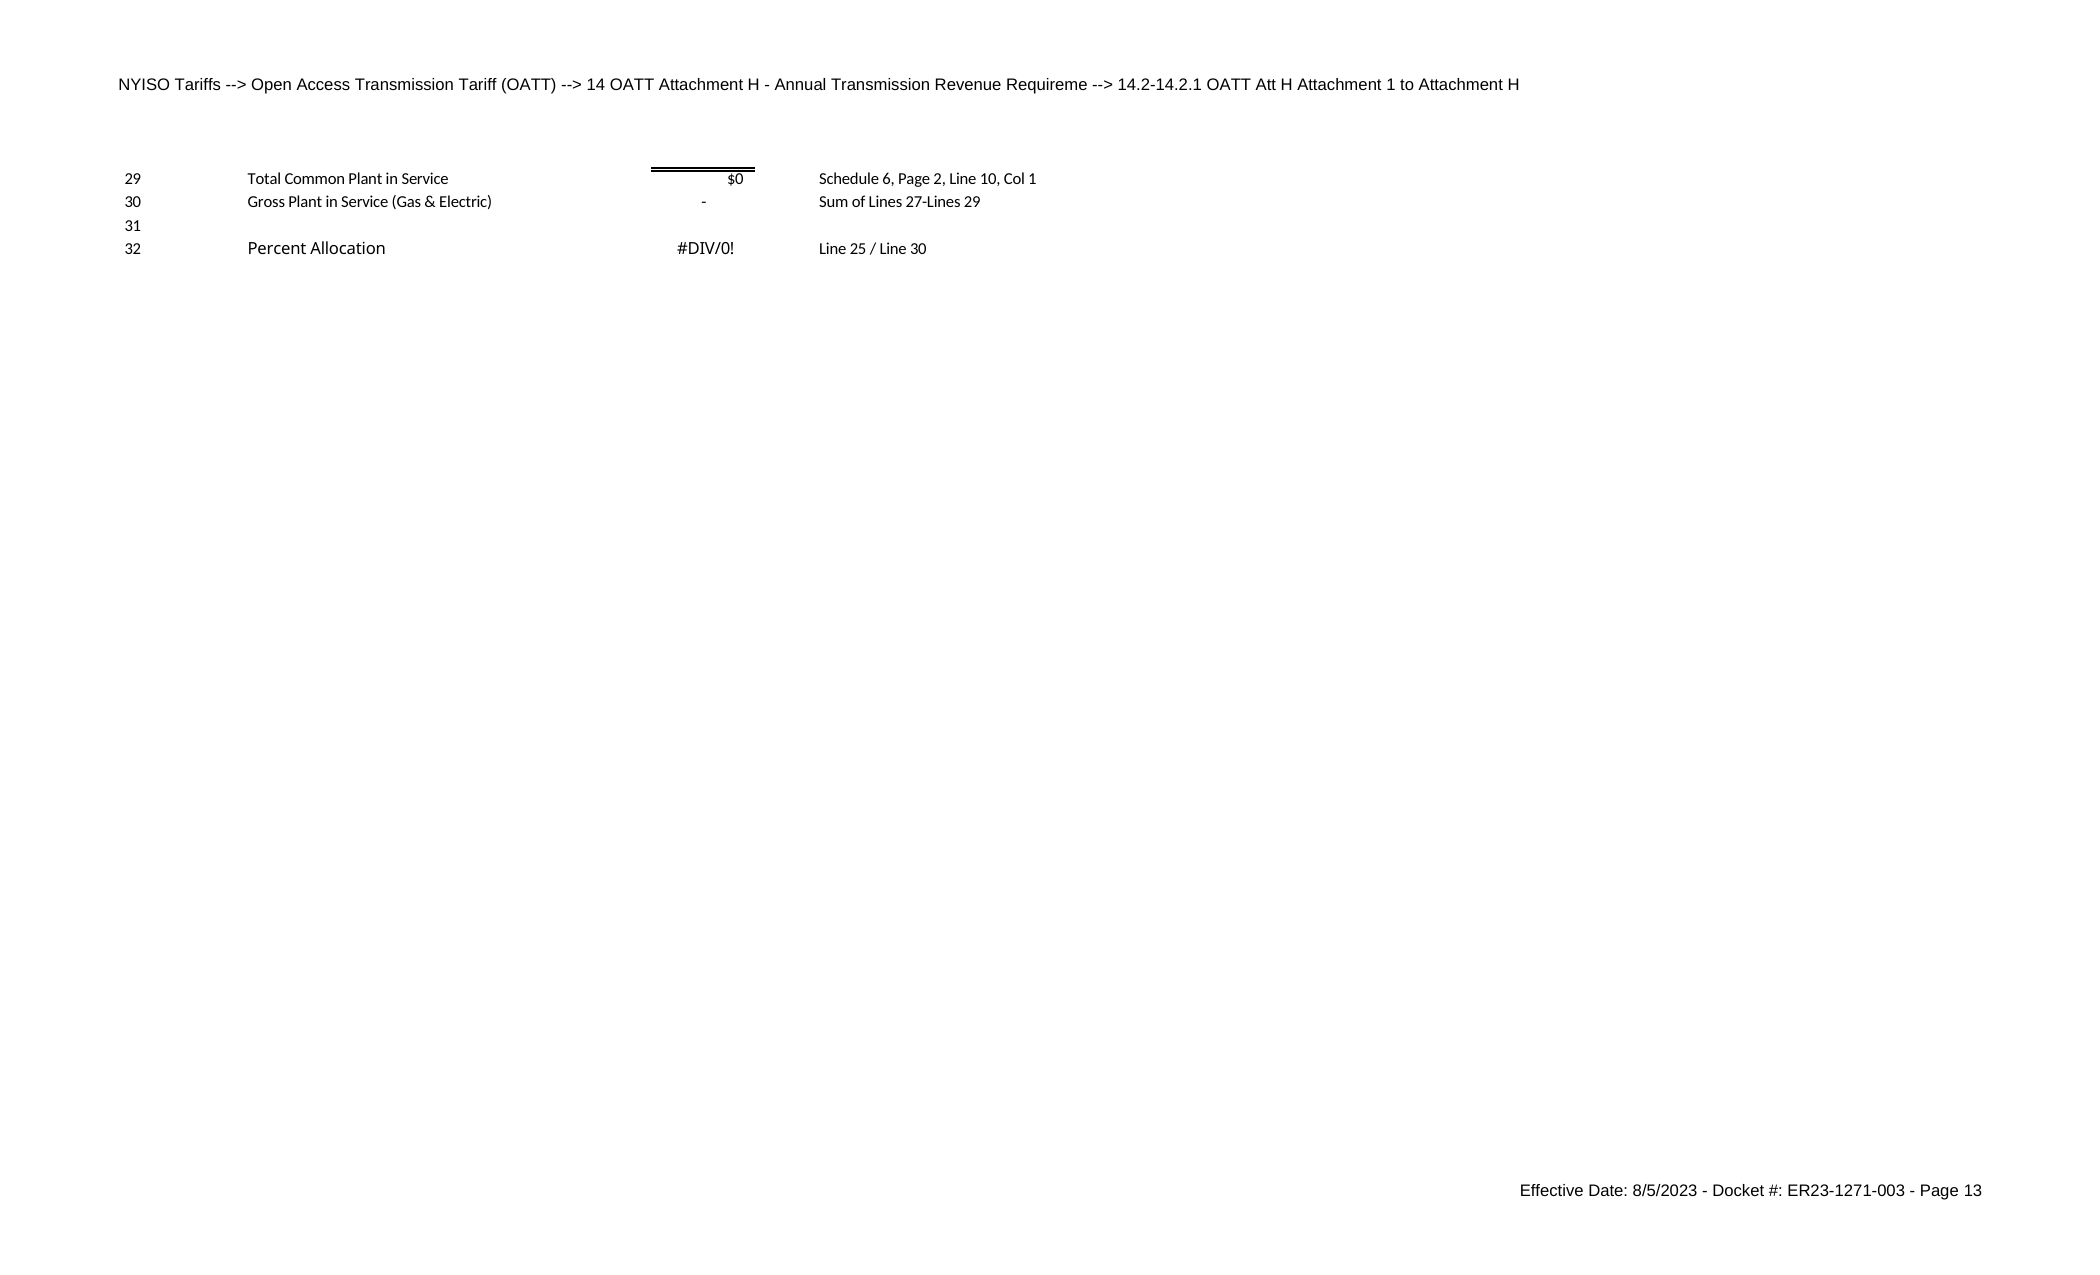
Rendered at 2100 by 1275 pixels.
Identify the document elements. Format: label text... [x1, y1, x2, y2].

text 31 [124, 216, 2100, 235]
text 29 Total Common Plant in Service $0 Schedule 6, Page 2, Line 10, Col 1 [124, 169, 2100, 188]
text 30 Gross Plant in Service (Gas & Electric) - Sum of Lines 27-Lines 29 [124, 192, 2100, 212]
text 32 Percent Allocation #DIV/0! Line 25 / Line 30 [124, 239, 2100, 258]
